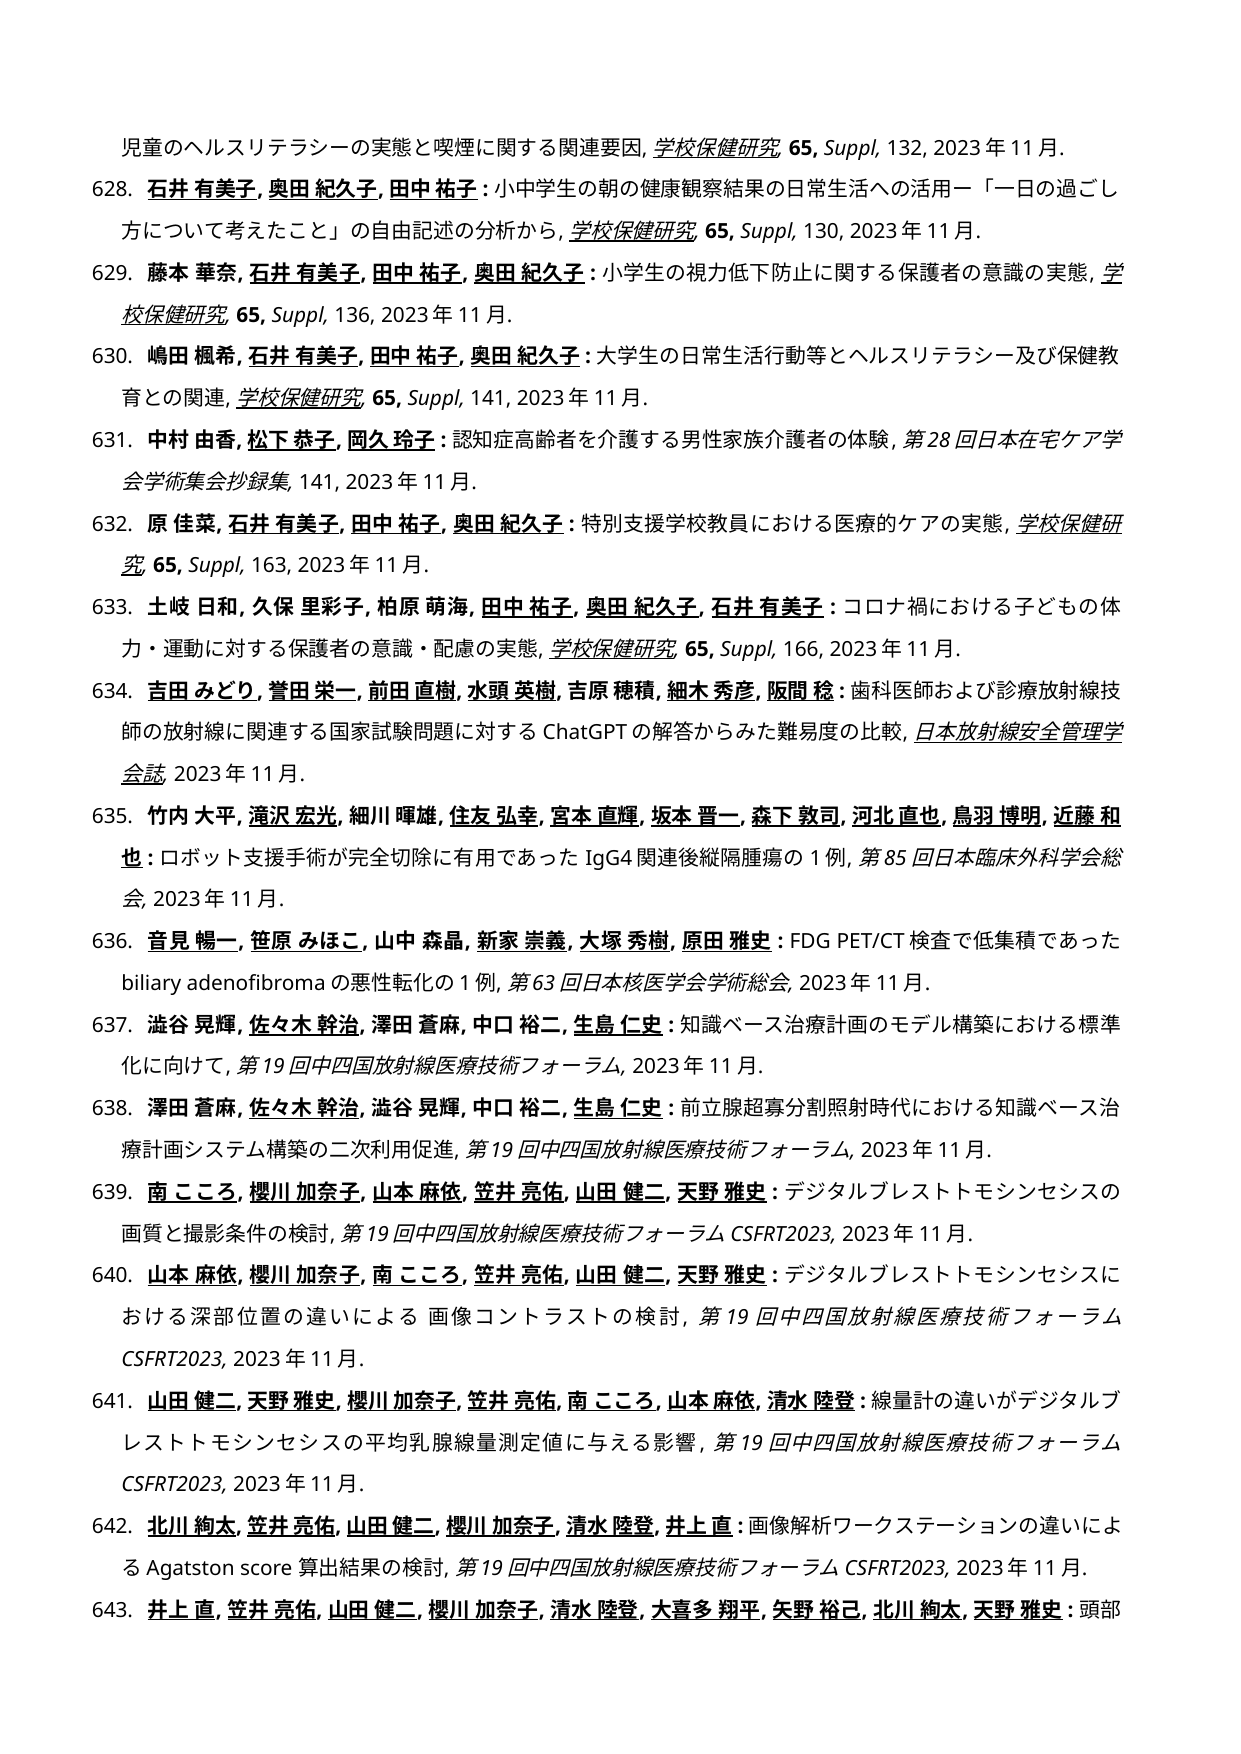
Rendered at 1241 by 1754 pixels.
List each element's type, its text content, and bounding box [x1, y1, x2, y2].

list 中村 由香, 松下 恭子, 岡久 玲子 : 認知症高齢者を介護する男性家族介護者の体験, 第28回日本在宅ケア学会学術集会抄録集, 141, 2023年11月. [92, 417, 1122, 501]
list 石井 有美子, 奥田 紀久子, 田中 祐子 : 小中学生の朝の健康観察結果の日常生活への活用ー「一日の過ごし方について考えたこと」の自由記述の分析から, 学校保健研究, 65, Suppl, 130, 2023年11月. [92, 167, 1122, 250]
list 山田 健二, 天野 雅史, 櫻川 加奈子, 笠井 亮佑, 南 こころ, 山本 麻依, 清水 陸登 : 線量計の違いがデジタルブレストトモシンセシスの平均乳腺線量測定値に与える影響, 第19回中四国放射線医療技術フォーラム CSFRT2023, 2023年11月. [92, 1378, 1122, 1503]
list 北川 絢太, 笠井 亮佑, 山田 健二, 櫻川 加奈子, 清水 陸登, 井上 直 : 画像解析ワークステーションの違いによるAgatston score 算出結果の検討, 第19回中四国放射線医療技術フォーラム CSFRT2023, 2023年11月. [92, 1503, 1122, 1587]
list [92, 125, 1122, 167]
list 土岐 日和, 久保 里彩子, 柏原 萌海, 田中 祐子, 奥田 紀久子, 石井 有美子 : コロナ禍における子どもの体力・運動に対する保護者の意識・配慮の実態, 学校保健研究, 65, Suppl, 166, 2023年11月. [92, 584, 1122, 668]
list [92, 1587, 1122, 1629]
list 吉田 みどり, 誉田 栄一, 前田 直樹, 水頭 英樹, 吉原 穂積, 細木 秀彦, 阪間 稔 : 歯科医師および診療放射線技師の放射線に関連する国家試験問題に対するChatGPTの解答からみた難易度の比較, 日本放射線安全管理学会誌, 2023年11月. [92, 668, 1122, 793]
list 音見 暢一, 笹原 みほこ, 山中 森晶, 新家 崇義, 大塚 秀樹, 原田 雅史 : FDG PET/CT検査で低集積であったbiliary adenofibromaの悪性転化の1例, 第63回日本核医学会学術総会, 2023年11月. [92, 919, 1122, 1002]
list 澁谷 晃輝, 佐々木 幹治, 澤田 蒼麻, 中口 裕二, 生島 仁史 : 知識ベース治療計画のモデル構築における標準化に向けて, 第19回中四国放射線医療技術フォーラム, 2023年11月. [92, 1002, 1122, 1086]
list 山本 麻依, 櫻川 加奈子, 南 こころ, 笠井 亮佑, 山田 健二, 天野 雅史 : デジタルブレストトモシンセシスにおける深部位置の違いによる 画像コントラストの検討, 第19回中四国放射線医療技術フォーラム CSFRT2023, 2023年11月. [92, 1253, 1122, 1378]
list 南 こころ, 櫻川 加奈子, 山本 麻依, 笠井 亮佑, 山田 健二, 天野 雅史 : デジタルブレストトモシンセシスの画質と撮影条件の検討, 第19回中四国放射線医療技術フォーラム CSFRT2023, 2023年11月. [92, 1169, 1122, 1253]
list 嶋田 楓希, 石井 有美子, 田中 祐子, 奥田 紀久子 : 大学生の日常生活行動等とヘルスリテラシー及び保健教育との関連, 学校保健研究, 65, Suppl, 141, 2023年11月. [92, 334, 1122, 417]
list 藤本 華奈, 石井 有美子, 田中 祐子, 奥田 紀久子 : 小学生の視力低下防止に関する保護者の意識の実態, 学校保健研究, 65, Suppl, 136, 2023年11月. [92, 250, 1122, 334]
list 原 佳菜, 石井 有美子, 田中 祐子, 奥田 紀久子 : 特別支援学校教員における医療的ケアの実態, 学校保健研究, 65, Suppl, 163, 2023年11月. [92, 501, 1122, 584]
list 竹内 大平, 滝沢 宏光, 細川 暉雄, 住友 弘幸, 宮本 直輝, 坂本 晋一, 森下 敦司, 河北 直也, 鳥羽 博明, 近藤 和也 : ロボット支援手術が完全切除に有用であったIgG4関連後縦隔腫瘍の1例, 第85回日本臨床外科学会総会, 2023年11月. [92, 793, 1122, 919]
list 澤田 蒼麻, 佐々木 幹治, 澁谷 晃輝, 中口 裕二, 生島 仁史 : 前立腺超寡分割照射時代における知識ベース治療計画システム構築の二次利用促進, 第19回中四国放射線医療技術フォーラム, 2023年11月. [92, 1086, 1122, 1169]
